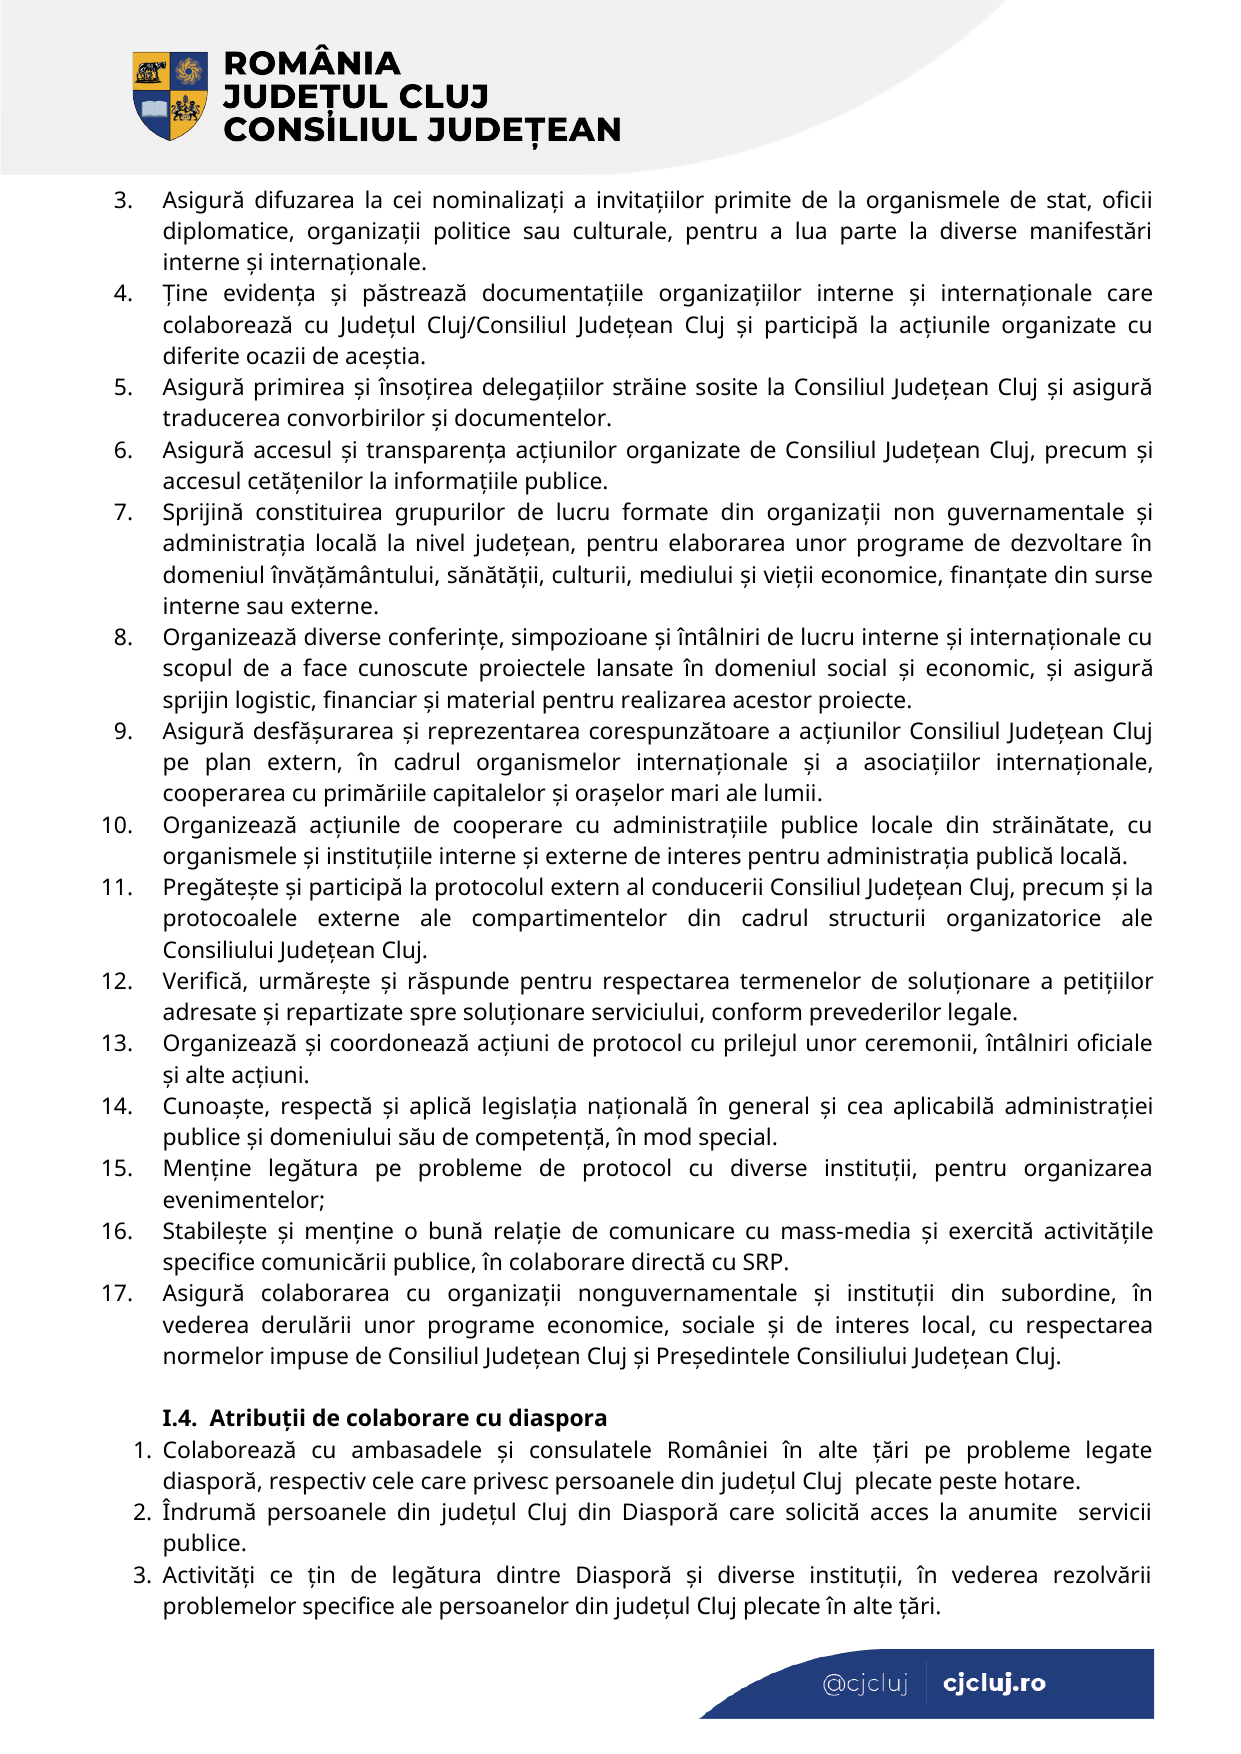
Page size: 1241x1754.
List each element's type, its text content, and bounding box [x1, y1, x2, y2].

list Asigură colaborarea cu organizaţii nonguvernamentale și instituții din subordine, în vederea derulării unor programe economice, sociale şi de interes local, cu respectarea normelor impuse de Consiliul Județean Cluj și Președintele Consiliului Județean Cluj. [133, 1277, 1153, 1371]
list Asigură primirea şi însoţirea delegaţiilor străine sosite la Consiliul Județean Cluj şi asigură traducerea convorbirilor şi documentelor. [133, 371, 1153, 434]
list Stabileşte şi menţine o bună relaţie de comunicare cu mass-media şi exercită activităţile specifice comunicării publice, în colaborare directă cu SRP. [133, 1215, 1153, 1277]
list Cunoaşte, respectă şi aplică legislaţia naţională în general şi cea aplicabilă administraţiei publice şi domeniului său de competenţă, în mod special. [133, 1090, 1153, 1152]
picture [698, 1649, 1155, 1719]
list Verifică, urmăreşte şi răspunde pentru respectarea termenelor de soluţionare a petiţiilor adresate şi repartizate spre soluţionare serviciului, conform prevederilor legale. [133, 965, 1153, 1027]
list Sprijină constituirea grupurilor de lucru formate din organizaţii non guvernamentale și administraţia locală la nivel județean, pentru elaborarea unor programe de dezvoltare în domeniul învăţământului, sănătăţii, culturii, mediului şi vieţii economice, finanţate din surse interne sau externe. [133, 496, 1153, 621]
text I.4. Atribuții de colaborare cu diaspora [162, 1402, 1153, 1434]
list Activități ce țin de legătura dintre Diasporă și diverse instituții, în vederea rezolvării problemelor specifice ale persoanelor din județul Cluj plecate în alte țări. [133, 1559, 1153, 1621]
list Menține legătura pe probleme de protocol cu diverse instituții, pentru organizarea evenimentelor; [133, 1152, 1153, 1215]
list Asigură desfăşurarea şi reprezentarea corespunzătoare a acţiunilor Consiliul Județean Cluj pe plan extern, în cadrul organismelor internaţionale şi a asociaţiilor internaţionale, cooperarea cu primăriile capitalelor şi oraşelor mari ale lumii. [133, 715, 1153, 809]
list Asigură difuzarea la cei nominalizaţi a invitaţiilor primite de la organismele de stat, oficii diplomatice, organizaţii politice sau culturale, pentru a lua parte la diverse manifestări interne şi internaţionale. [133, 184, 1153, 277]
picture [132, 44, 620, 150]
list Îndrumă persoanele din județul Cluj din Diasporă care solicită acces la anumite servicii publice. [133, 1496, 1153, 1559]
list Organizează acţiunile de cooperare cu administraţiile publice locale din străinătate, cu organismele şi instituţiile interne şi externe de interes pentru administraţia publică locală. [133, 809, 1153, 871]
list Asigură accesul şi transparenţa acţiunilor organizate de Consiliul Județean Cluj, precum şi accesul cetăţenilor la informaţiile publice. [133, 434, 1153, 496]
list Colaborează cu ambasadele și consulatele României în alte țări pe probleme legate diasporă, respectiv cele care privesc persoanele din județul Cluj plecate peste hotare. [133, 1434, 1153, 1496]
list Ţine evidenţa şi păstrează documentaţiile organizaţiilor interne şi internaţionale care colaborează cu Județul Cluj/Consiliul Județean Cluj şi participă la acţiunile organizate cu diferite ocazii de aceştia. [133, 277, 1153, 371]
list Pregăteşte şi participă la protocolul extern al conducerii Consiliul Județean Cluj, precum şi la protocoalele externe ale compartimentelor din cadrul structurii organizatorice ale Consiliului Județean Cluj. [133, 871, 1153, 965]
list Organizează şi coordonează acţiuni de protocol cu prilejul unor ceremonii, întâlniri oficiale şi alte acţiuni. [133, 1027, 1153, 1090]
list Organizează diverse conferinţe, simpozioane şi întâlniri de lucru interne şi internaţionale cu scopul de a face cunoscute proiectele lansate în domeniul social şi economic, şi asigură sprijin logistic, financiar şi material pentru realizarea acestor proiecte. [133, 621, 1153, 715]
